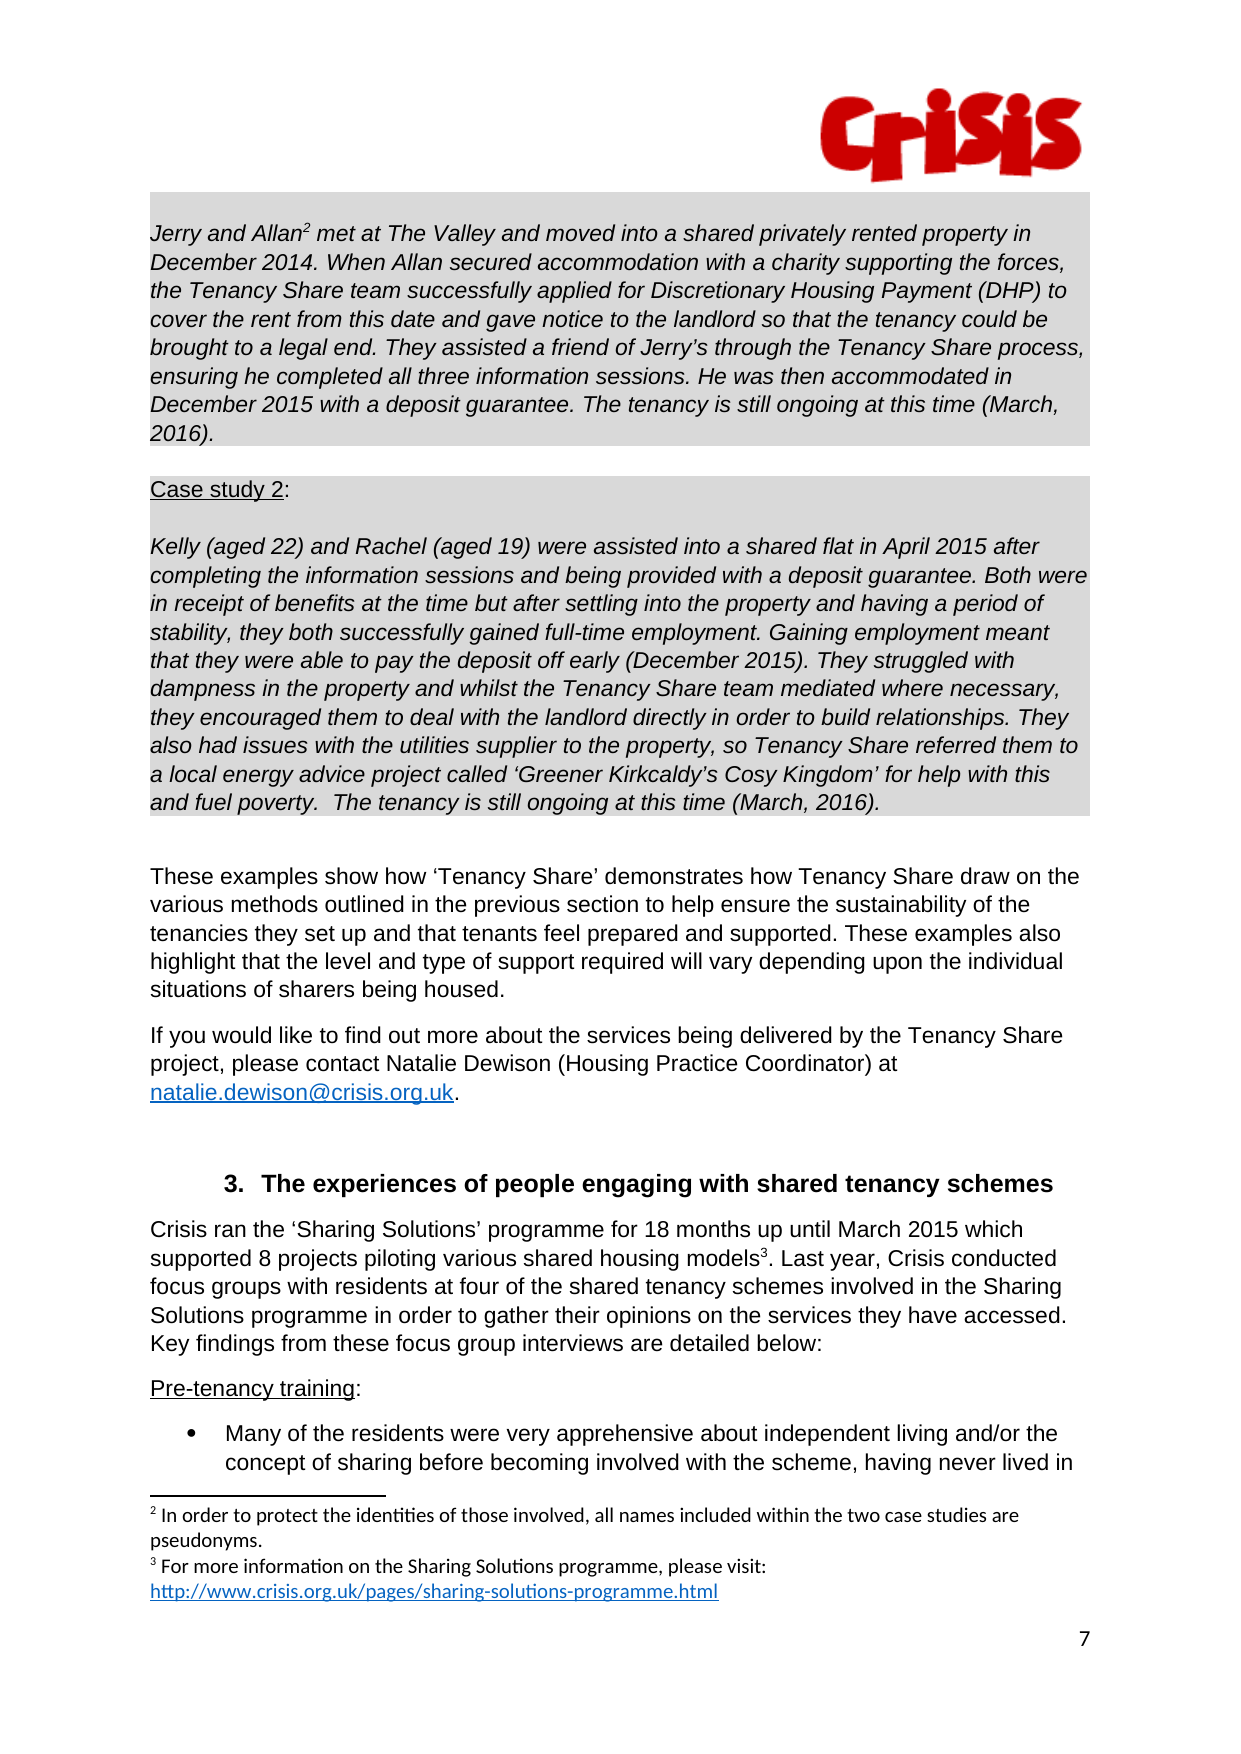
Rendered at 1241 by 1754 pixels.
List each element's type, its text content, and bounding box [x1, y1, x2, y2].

list Kelly (aged 22) and Rachel (aged 19) were assisted into a shared flat in April 2015 after completing the information sessions and being provided with a deposit guarantee. Both were in receipt of benefits at the time but after settling into the property and having a period of stability, they both successfully gained full-time employment. Gaining employment meant that they were able to pay the deposit off early (December 2015). They struggled with dampness in the property and whilst the Tenancy Share team mediated where necessary, they encouraged them to deal with the landlord directly in order to build relationships. They also had issues with the utilities supplier to the property, so Tenancy Share referred them to a local energy advice project called ‘Greener Kirkcaldy’s Cosy Kingdom’ for help with this and fuel poverty. The tenancy is still ongoing at this time (March, 2016). [150, 533, 1090, 816]
text Crisis ran the ‘Sharing Solutions’ programme for 18 months up until March 2015 which supported 8 projects piloting various shared housing models. Last year, Crisis conducted focus groups with residents at four of the shared tenancy schemes involved in the Sharing Solutions programme in order to gather their opinions on the services they have accessed. Key findings from these focus group interviews are detailed below: [150, 1216, 1090, 1356]
list The experiences of people engaging with shared tenancy schemes [187, 1169, 1090, 1197]
text These examples show how ‘Tenancy Share’ demonstrates how Tenancy Share draw on the various methods outlined in the previous section to help ensure the sustainability of the tenancies they set up and that tenants feel prepared and supported. These examples also highlight that the level and type of support required will vary depending upon the individual situations of sharers being housed. [150, 863, 1090, 1003]
list Case study 2: [150, 476, 1090, 503]
text Pre-tenancy training: [150, 1375, 1090, 1402]
text If you would like to find out more about the services being delivered by the Tenancy Share project, please contact Natalie Dewison (Housing Practice Coordinator) at natalie.dewison@crisis.org.uk. [150, 1022, 1090, 1105]
list Jerry and Allan met at The Valley and moved into a shared privately rented property in December 2014. When Allan secured accommodation with a charity supporting the forces, the Tenancy Share team successfully applied for Discretionary Housing Payment (DHP) to cover the rent from this date and gave notice to the landlord so that the tenancy could be brought to a legal end. They assisted a friend of Jerry’s through the Tenancy Share process, ensuring he completed all three information sessions. He was then accommodated in December 2015 with a deposit guarantee. The tenancy is still ongoing at this time (March, 2016). [150, 220, 1090, 446]
picture [810, 73, 1091, 190]
